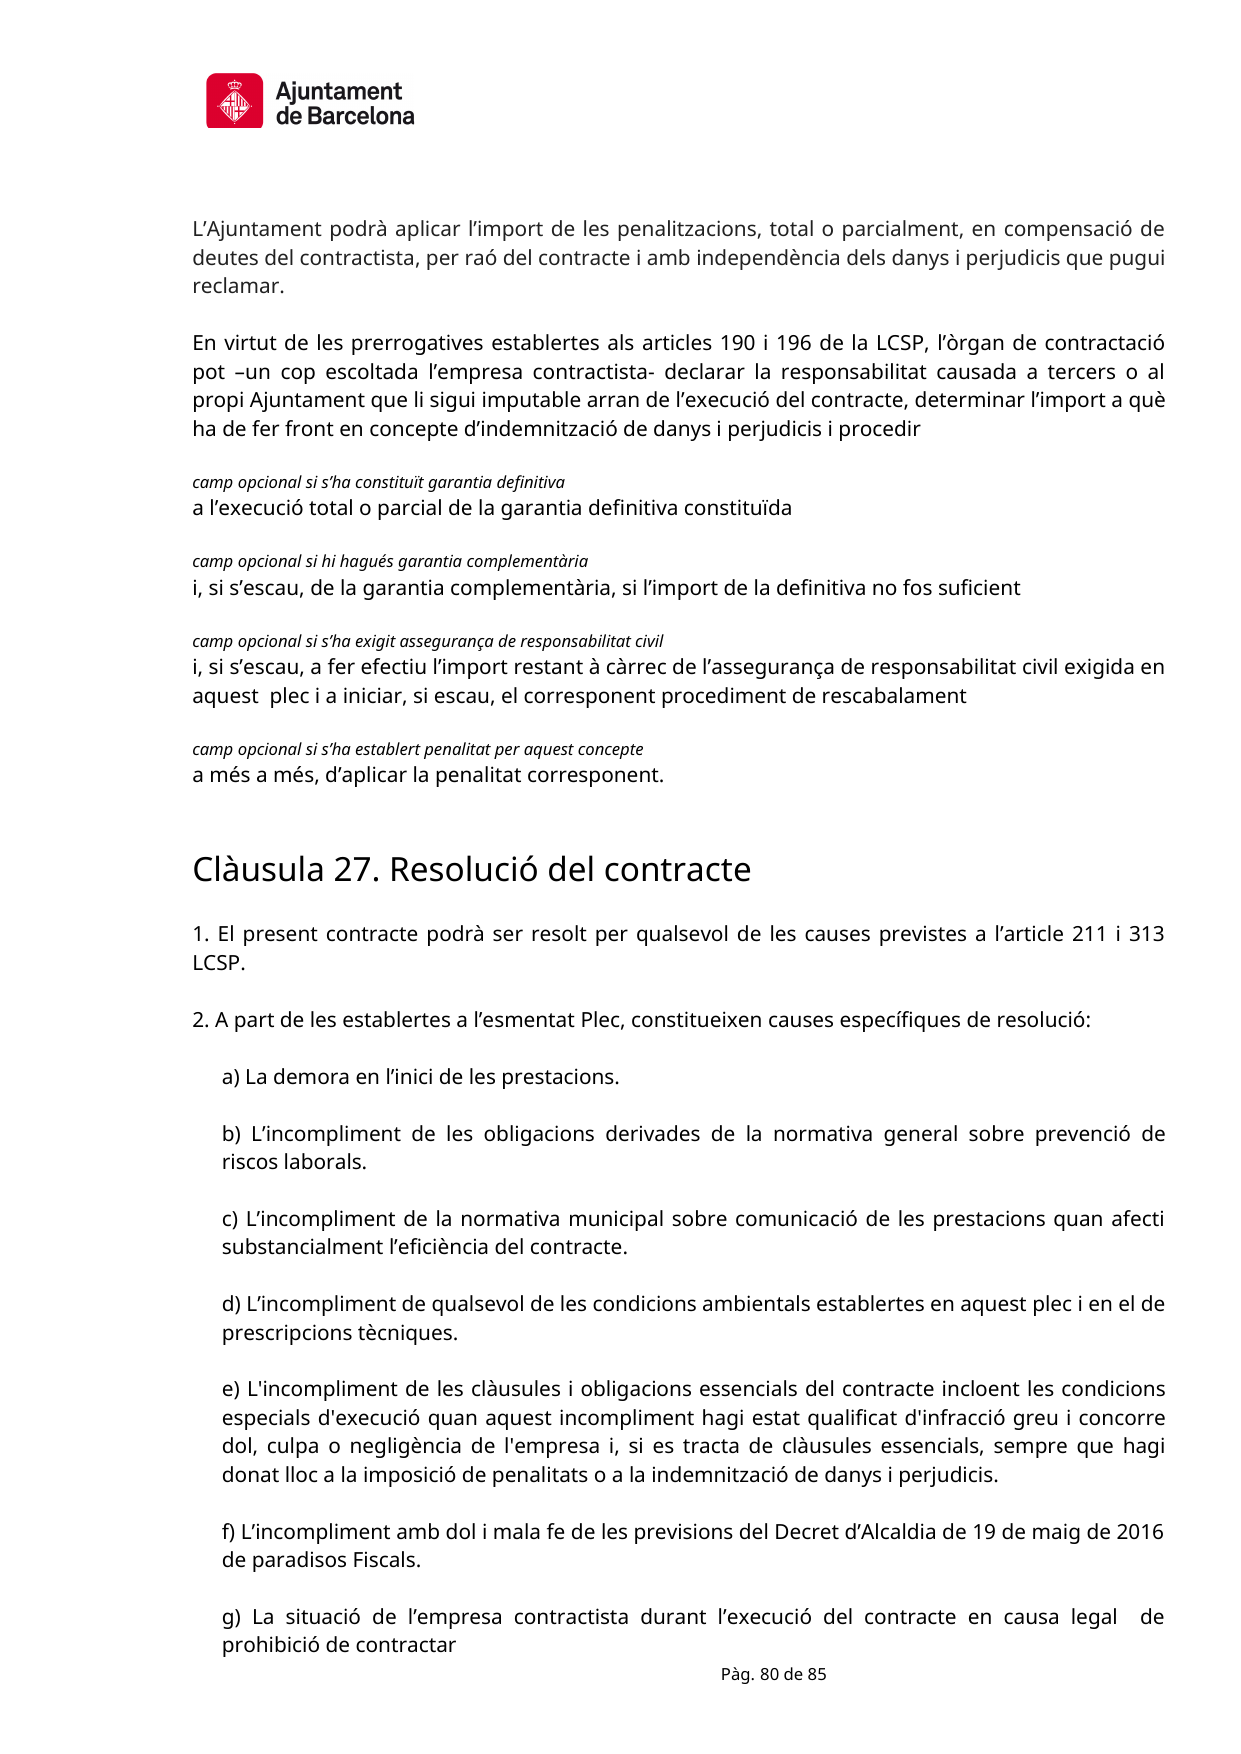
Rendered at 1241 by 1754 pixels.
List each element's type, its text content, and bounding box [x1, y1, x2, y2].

text Clàusula 27. Resolució del contracte [192, 846, 1167, 891]
text f) L’incompliment amb dol i mala fe de les previsions del Decret d’Alcaldia de 19 de maig de 2016 de paradisos Fiscals. [222, 1517, 1167, 1574]
text camp opcional si s’ha constituït garantia definitiva [192, 471, 1167, 493]
text a més a més, d’aplicar la penalitat corresponent. [192, 760, 1167, 789]
text b) L’incompliment de les obligacions derivades de la normativa general sobre prevenció de riscos laborals. [222, 1119, 1167, 1176]
text i, si s’escau, de la garantia complementària, si l’import de la definitiva no fos suficient [192, 573, 1167, 601]
text a) La demora en l’inici de les prestacions. [222, 1062, 1167, 1090]
text L’Ajuntament podrà aplicar l’import de les penalitzacions, total o parcialment, en compensació de deutes del contractista, per raó del contracte i amb independència dels danys i perjudicis que pugui reclamar. [192, 214, 1167, 300]
text e) L'incompliment de les clàusules i obligacions essencials del contracte incloent les condicions especials d'execució quan aquest incompliment hagi estat qualificat d'infracció greu i concorre dol, culpa o negligència de l'empresa i, si es tracta de clàusules essencials, sempre que hagi donat lloc a la imposició de penalitats o a la indemnització de danys i perjudicis. [222, 1374, 1167, 1488]
text c) L’incompliment de la normativa municipal sobre comunicació de les prestacions quan afecti substancialment l’eficiència del contracte. [222, 1204, 1167, 1261]
text i, si s’escau, a fer efectiu l’import restant à càrrec de l’assegurança de responsabilitat civil exigida en aquest plec i a iniciar, si escau, el corresponent procediment de rescabalament [192, 652, 1167, 709]
text En virtut de les prerrogatives establertes als articles 190 i 196 de la LCSP, l’òrgan de contractació pot –un cop escoltada l’empresa contractista- declarar la responsabilitat causada a tercers o al propi Ajuntament que li sigui imputable arran de l’execució del contracte, determinar l’import a què ha de fer front en concepte d’indemnització de danys i perjudicis i procedir [192, 328, 1167, 442]
text camp opcional si s’ha establert penalitat per aquest concepte [192, 738, 1167, 760]
text g) La situació de l’empresa contractista durant l’execució del contracte en causa legal de prohibició de contractar [222, 1602, 1167, 1659]
text d) L’incompliment de qualsevol de les condicions ambientals establertes en aquest plec i en el de prescripcions tècniques. [222, 1289, 1167, 1346]
text camp opcional si s’ha exigit assegurança de responsabilitat civil [192, 630, 1167, 652]
text 2. A part de les establertes a l’esmentat Plec, constitueixen causes específiques de resolució: [192, 1005, 1167, 1033]
text a l’execució total o parcial de la garantia definitiva constituïda [192, 493, 1167, 522]
text 1. El present contracte podrà ser resolt per qualsevol de les causes previstes a l’article 211 i 313 LCSP. [192, 919, 1167, 976]
picture [206, 73, 415, 128]
text camp opcional si hi hagués garantia complementària [192, 550, 1167, 573]
